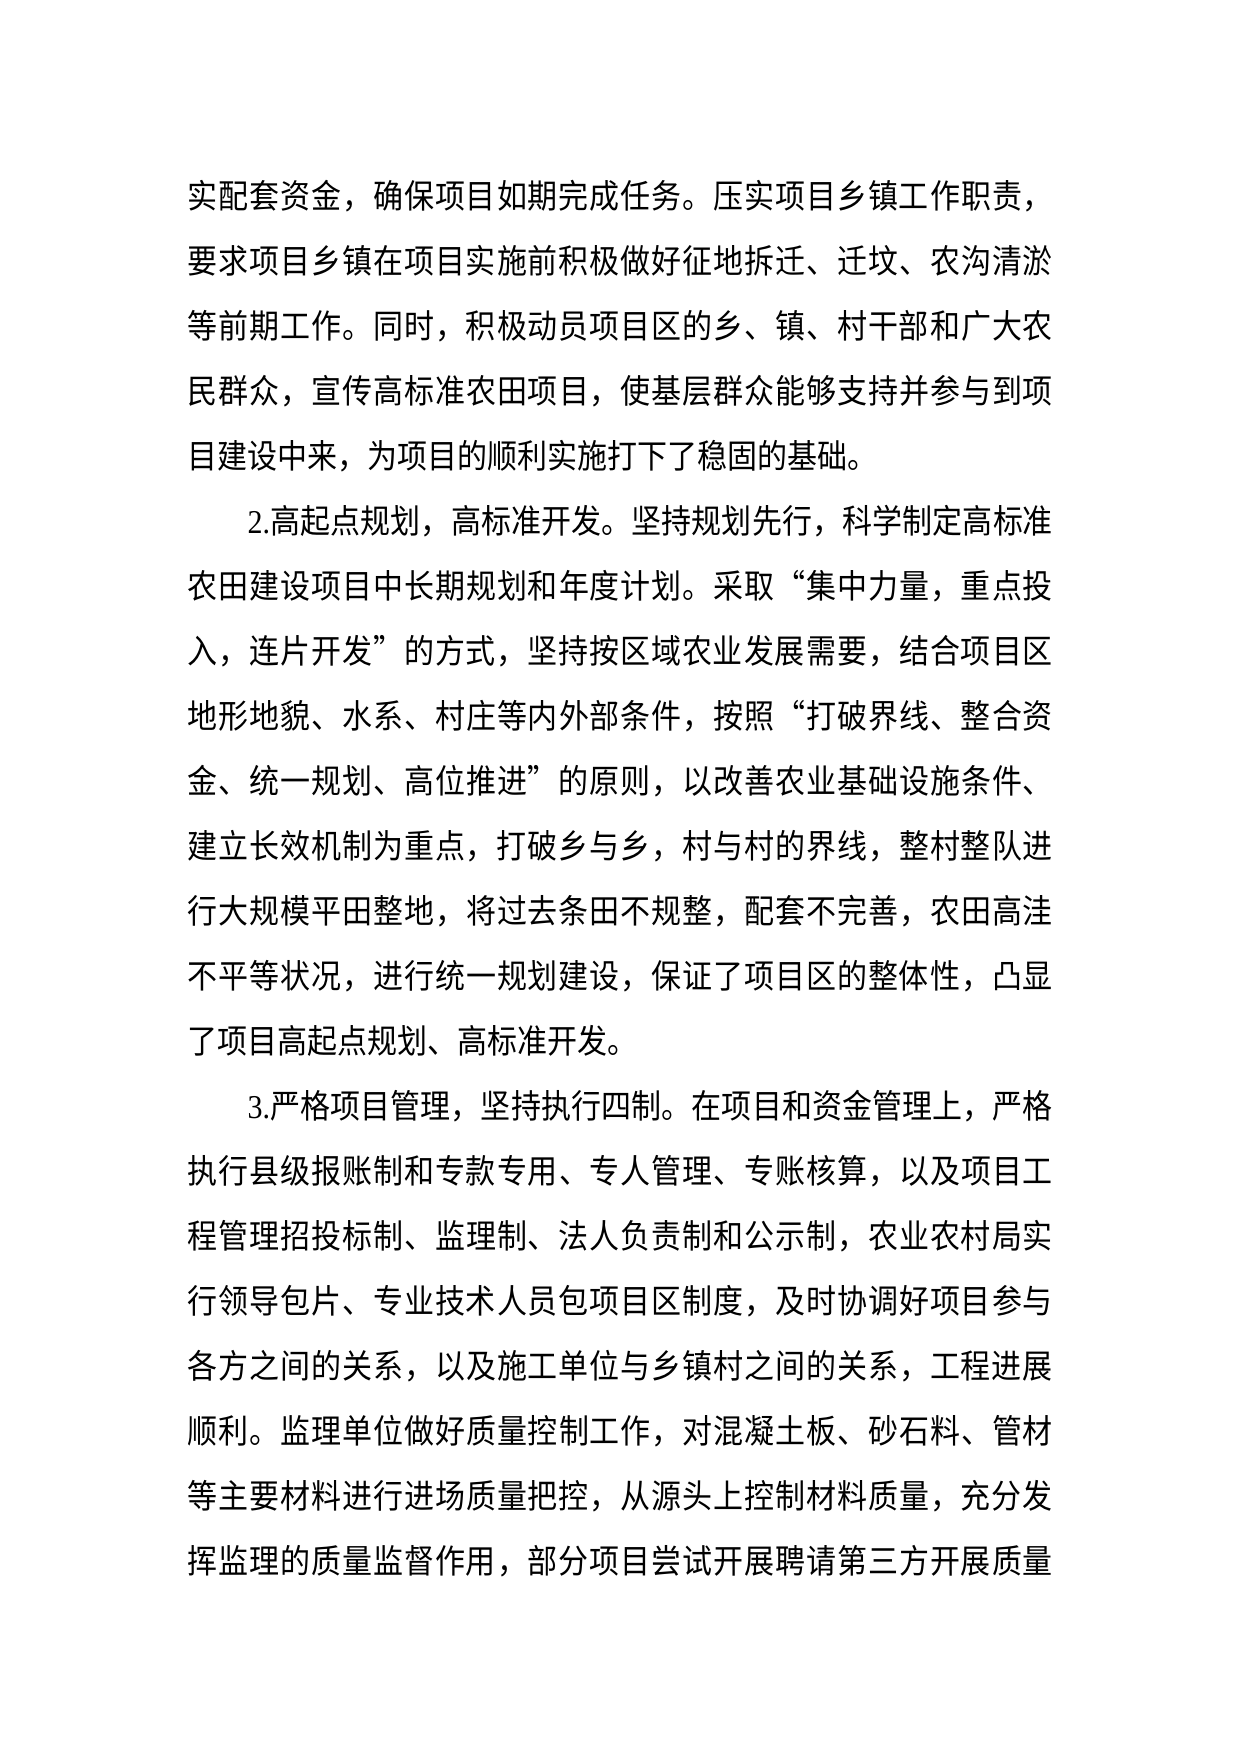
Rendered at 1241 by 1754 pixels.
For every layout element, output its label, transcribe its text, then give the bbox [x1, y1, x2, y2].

text 2.高起点规划，高标准开发。坚持规划先行，科学制定高标准农田建设项目中长期规划和年度计划。采取“集中力量，重点投入，连片开发”的方式，坚持按区域农业发展需要，结合项目区地形地貌、水系、村庄等内外部条件，按照“打破界线、整合资金、统一规划、高位推进”的原则，以改善农业基础设施条件、建立长效机制为重点，打破乡与乡，村与村的界线，整村整队进行大规模平田整地，将过去条田不规整，配套不完善，农田高洼不平等状况，进行统一规划建设，保证了项目区的整体性，凸显了项目高起点规划、高标准开发。 [187, 487, 1053, 1072]
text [187, 1072, 1053, 1592]
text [187, 162, 1053, 487]
